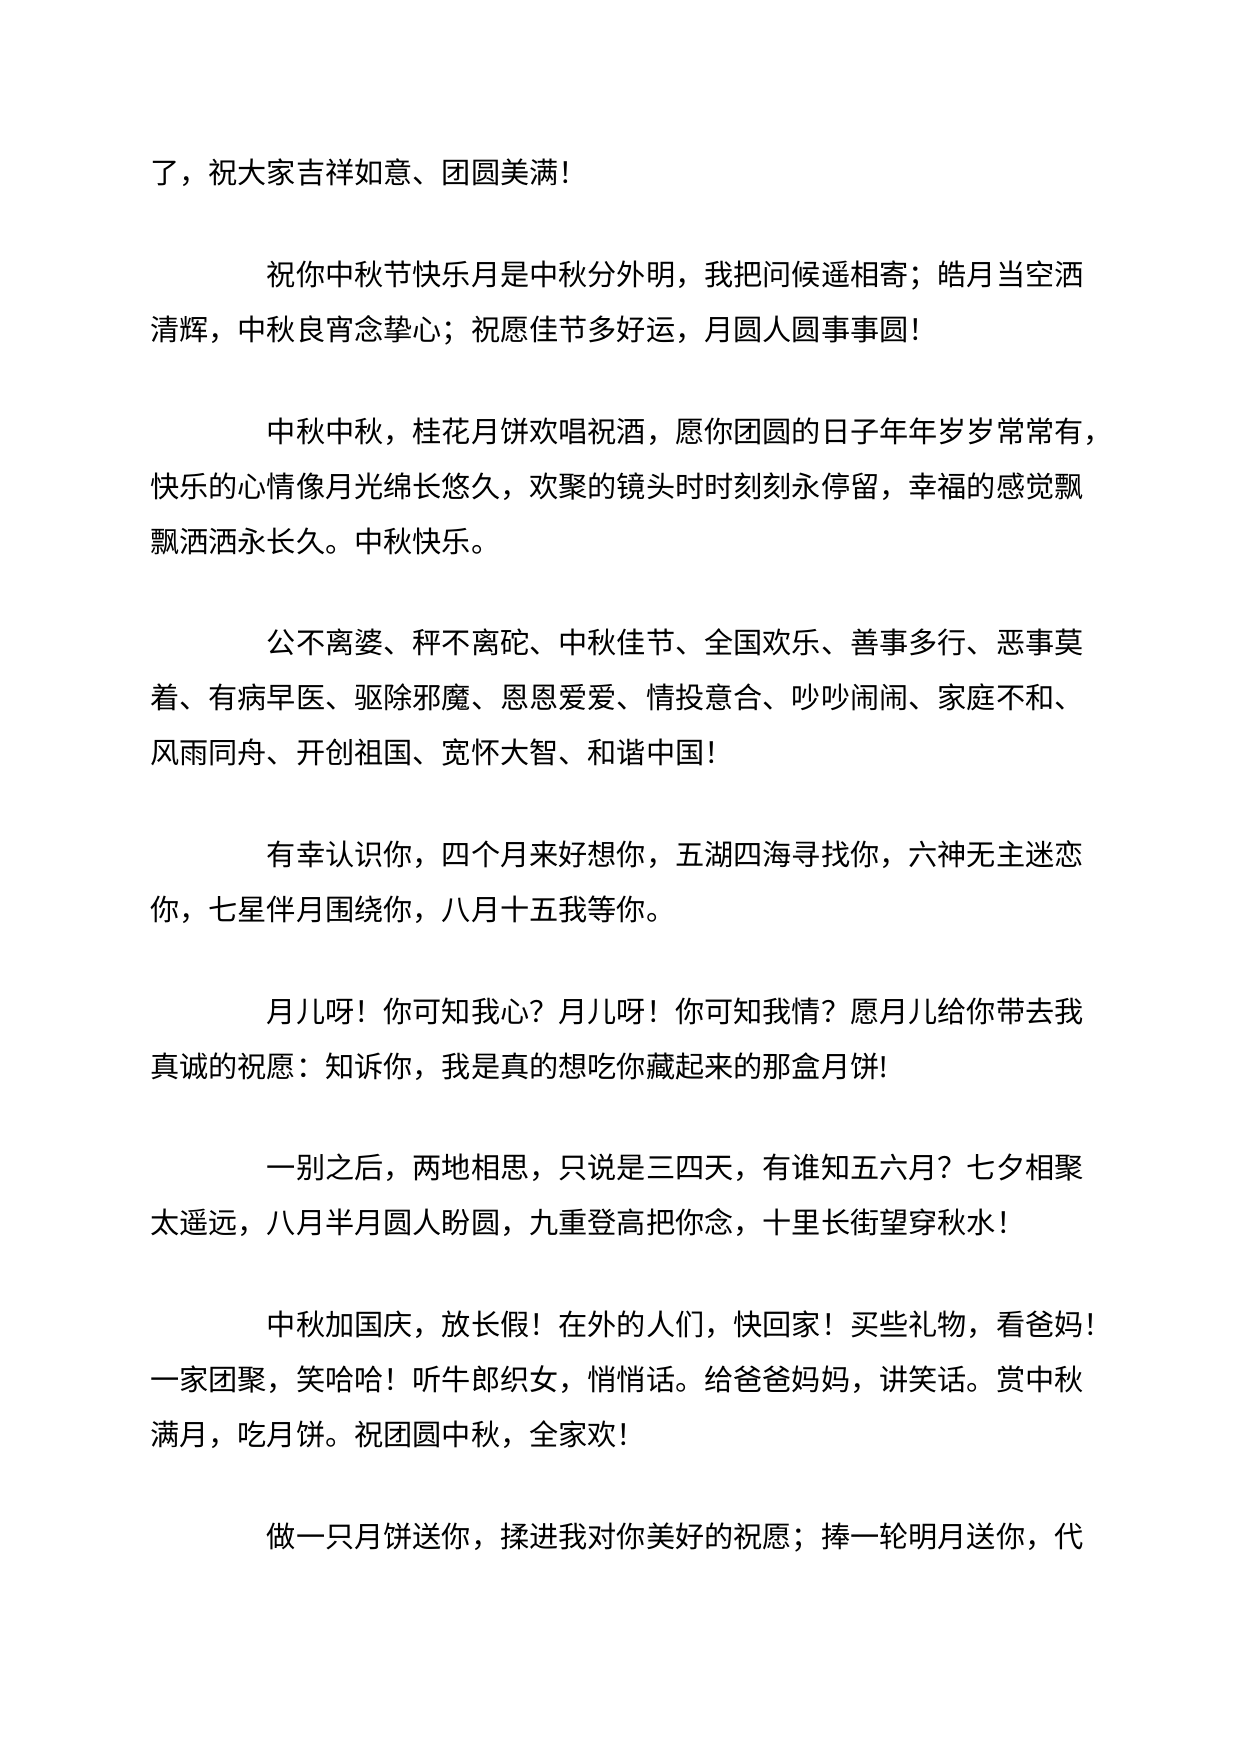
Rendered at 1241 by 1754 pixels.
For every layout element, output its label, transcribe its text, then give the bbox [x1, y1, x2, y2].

text 祝你中秋节快乐月是中秋分外明，我把问候遥相寄；皓月当空洒清辉，中秋良宵念挚心；祝愿佳节多好运，月圆人圆事事圆！ [150, 252, 1090, 349]
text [150, 150, 1090, 192]
text 公不离婆、秤不离砣、中秋佳节、全国欢乐、善事多行、恶事莫着、有病早医、驱除邪魔、恩恩爱爱、情投意合、吵吵闹闹、家庭不和、风雨同舟、开创祖国、宽怀大智、和谐中国！ [150, 620, 1090, 772]
text 月儿呀！你可知我心？月儿呀！你可知我情？愿月儿给你带去我真诚的祝愿：知诉你，我是真的想吃你藏起来的那盒月饼! [150, 988, 1090, 1086]
text 一别之后，两地相思，只说是三四天，有谁知五六月？七夕相聚太遥远，八月半月圆人盼圆，九重登高把你念，十里长街望穿秋水！ [150, 1145, 1090, 1242]
text 有幸认识你，四个月来好想你，五湖四海寻找你，六神无主迷恋你，七星伴月围绕你，八月十五我等你。 [150, 832, 1090, 929]
text 中秋中秋，桂花月饼欢唱祝酒，愿你团圆的日子年年岁岁常常有，快乐的心情像月光绵长悠久，欢聚的镜头时时刻刻永停留，幸福的感觉飘飘洒洒永长久。中秋快乐。 [150, 408, 1090, 561]
text 中秋加国庆，放长假！在外的人们，快回家！买些礼物，看爸妈！一家团聚，笑哈哈！听牛郎织女，悄悄话。给爸爸妈妈，讲笑话。赏中秋满月，吃月饼。祝团圆中秋，全家欢！ [150, 1302, 1090, 1454]
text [150, 1513, 1090, 1556]
